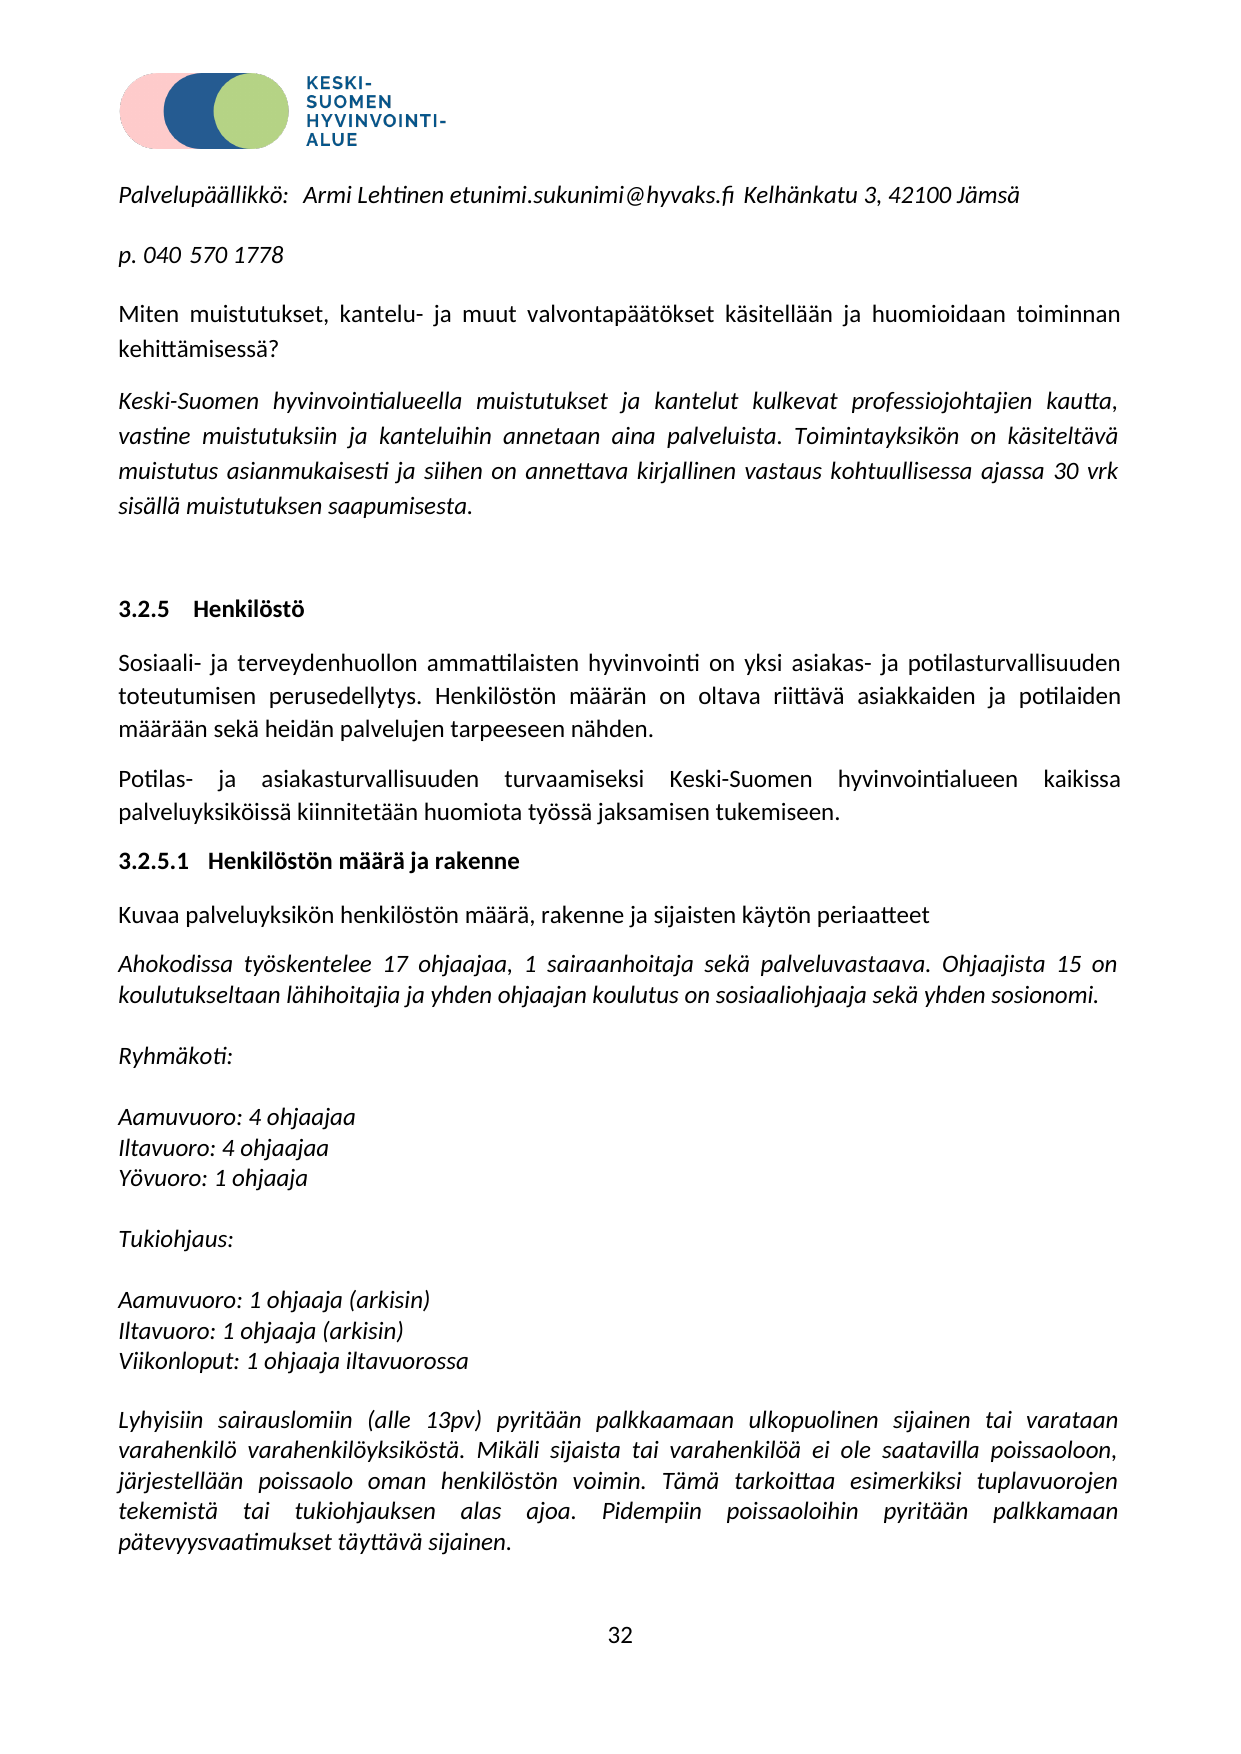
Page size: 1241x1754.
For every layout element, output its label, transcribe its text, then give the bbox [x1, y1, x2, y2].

text Aamuvuoro: 4 ohjaajaa [118, 1101, 1122, 1132]
text Kuvaa palveluyksikön henkilöstön määrä, rakenne ja sijaisten käytön periaatteet [118, 899, 1122, 929]
text Viikonloput: 1 ohjaaja iltavuorossa [118, 1345, 1122, 1376]
text Ahokodissa työskentelee 17 ohjaajaa, 1 sairaanhoitaja sekä palveluvastaava. Ohjaajista 15 on koulutukseltaan lähihoitajia ja yhden ohjaajan koulutus on sosiaaliohjaaja sekä yhden sosionomi. [118, 948, 1122, 1009]
text p. 040 570 1778 [118, 239, 1122, 269]
text Keski-Suomen hyvinvointialueella muistutukset ja kantelut kulkevat professiojohtajien kautta, vastine muistutuksiin ja kanteluihin annetaan aina palveluista. Toimintayksikön on käsiteltävä muistutus asianmukaisesti ja siihen on annettava kirjallinen vastaus kohtuullisessa ajassa 30 vrk sisällä muistutuksen saapumisesta. [118, 385, 1122, 521]
text Tukiohjaus: [118, 1223, 1122, 1254]
text Potilas- ja asiakasturvallisuuden turvaamiseksi Keski-Suomen hyvinvointialueen kaikissa palveluyksiköissä kiinnitetään huomiota työssä jaksamisen tukemiseen. [118, 793, 1122, 826]
text Palvelupäällikkö: Armi Lehtinen etunimi.sukunimi@hyvaks.fi Kelhänkatu 3, 42100 Jämsä [118, 179, 1122, 210]
text Miten muistutukset, kantelu- ja muut valvontapäätökset käsitellään ja huomioidaan toiminnan kehittämisessä? [118, 298, 1122, 364]
text Sosiaali- ja terveydenhuollon ammattilaisten hyvinvointi on yksi asiakas- ja potilasturvallisuuden toteutumisen perusedellytys. Henkilöstön määrän on oltava riittävä asiakkaiden ja potilaiden määrään sekä heidän palvelujen tarpeeseen nähden. [118, 647, 1122, 744]
text Ryhmäkoti: [118, 1040, 1122, 1071]
text Yövuoro: 1 ohjaaja [118, 1162, 1122, 1193]
text Iltavuoro: 4 ohjaajaa [118, 1132, 1122, 1162]
text Aamuvuoro: 1 ohjaaja (arkisin) [118, 1284, 1122, 1315]
text Iltavuoro: 1 ohjaaja (arkisin) [118, 1315, 1122, 1345]
text Lyhyisiin sairauslomiin (alle 13pv) pyritään palkkaamaan ulkopuolinen sijainen tai varataan varahenkilö varahenkilöyksiköstä. Mikäli sijaista tai varahenkilöä ei ole saatavilla poissaoloon, järjestellään poissaolo oman henkilöstön voimin. Tämä tarkoittaa esimerkiksi tuplavuorojen tekemistä tai tukiohjauksen alas ajoa. Pidempiin poissaoloihin pyritään palkkamaan pätevyysvaatimukset täyttävä sijainen. [118, 1404, 1122, 1556]
picture [118, 73, 447, 149]
subtitle Henkilöstö [118, 593, 1122, 624]
subtitle Henkilöstön määrä ja rakenne [118, 845, 208, 876]
subtitle Henkilöstön määrä ja rakenne [236, 845, 1122, 876]
